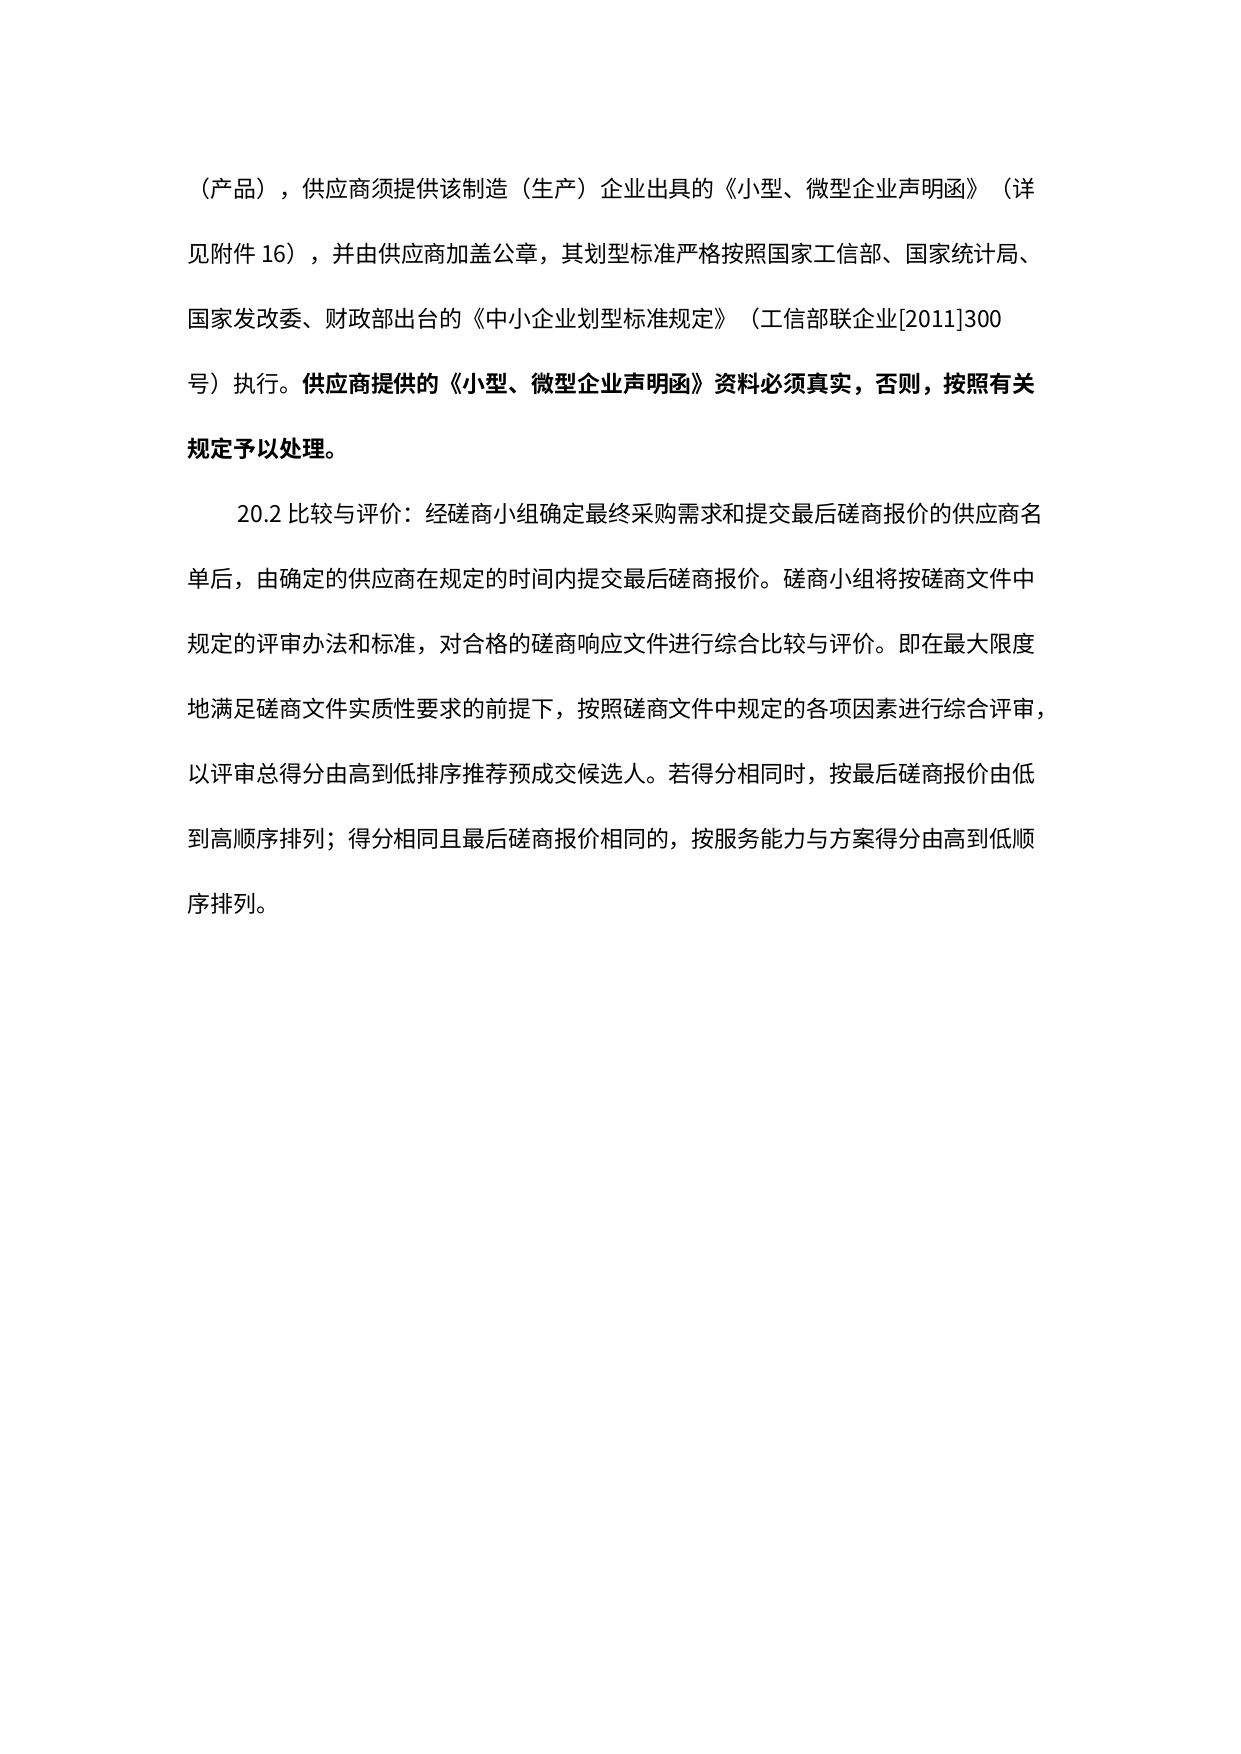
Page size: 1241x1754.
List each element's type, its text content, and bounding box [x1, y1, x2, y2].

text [187, 156, 1053, 481]
text 20.2 比较与评价：经磋商小组确定最终采购需求和提交最后磋商报价的供应商名单后，由确定的供应商在规定的时间内提交最后磋商报价。磋商小组将按磋商文件中规定的评审办法和标准，对合格的磋商响应文件进行综合比较与评价。即在最大限度地满足磋商文件实质性要求的前提下，按照磋商文件中规定的各项因素进行综合评审，以评审总得分由高到低排序推荐预成交候选人。若得分相同时，按最后磋商报价由低到高顺序排列；得分相同且最后磋商报价相同的，按服务能力与方案得分由高到低顺序排列。 [187, 481, 1053, 936]
